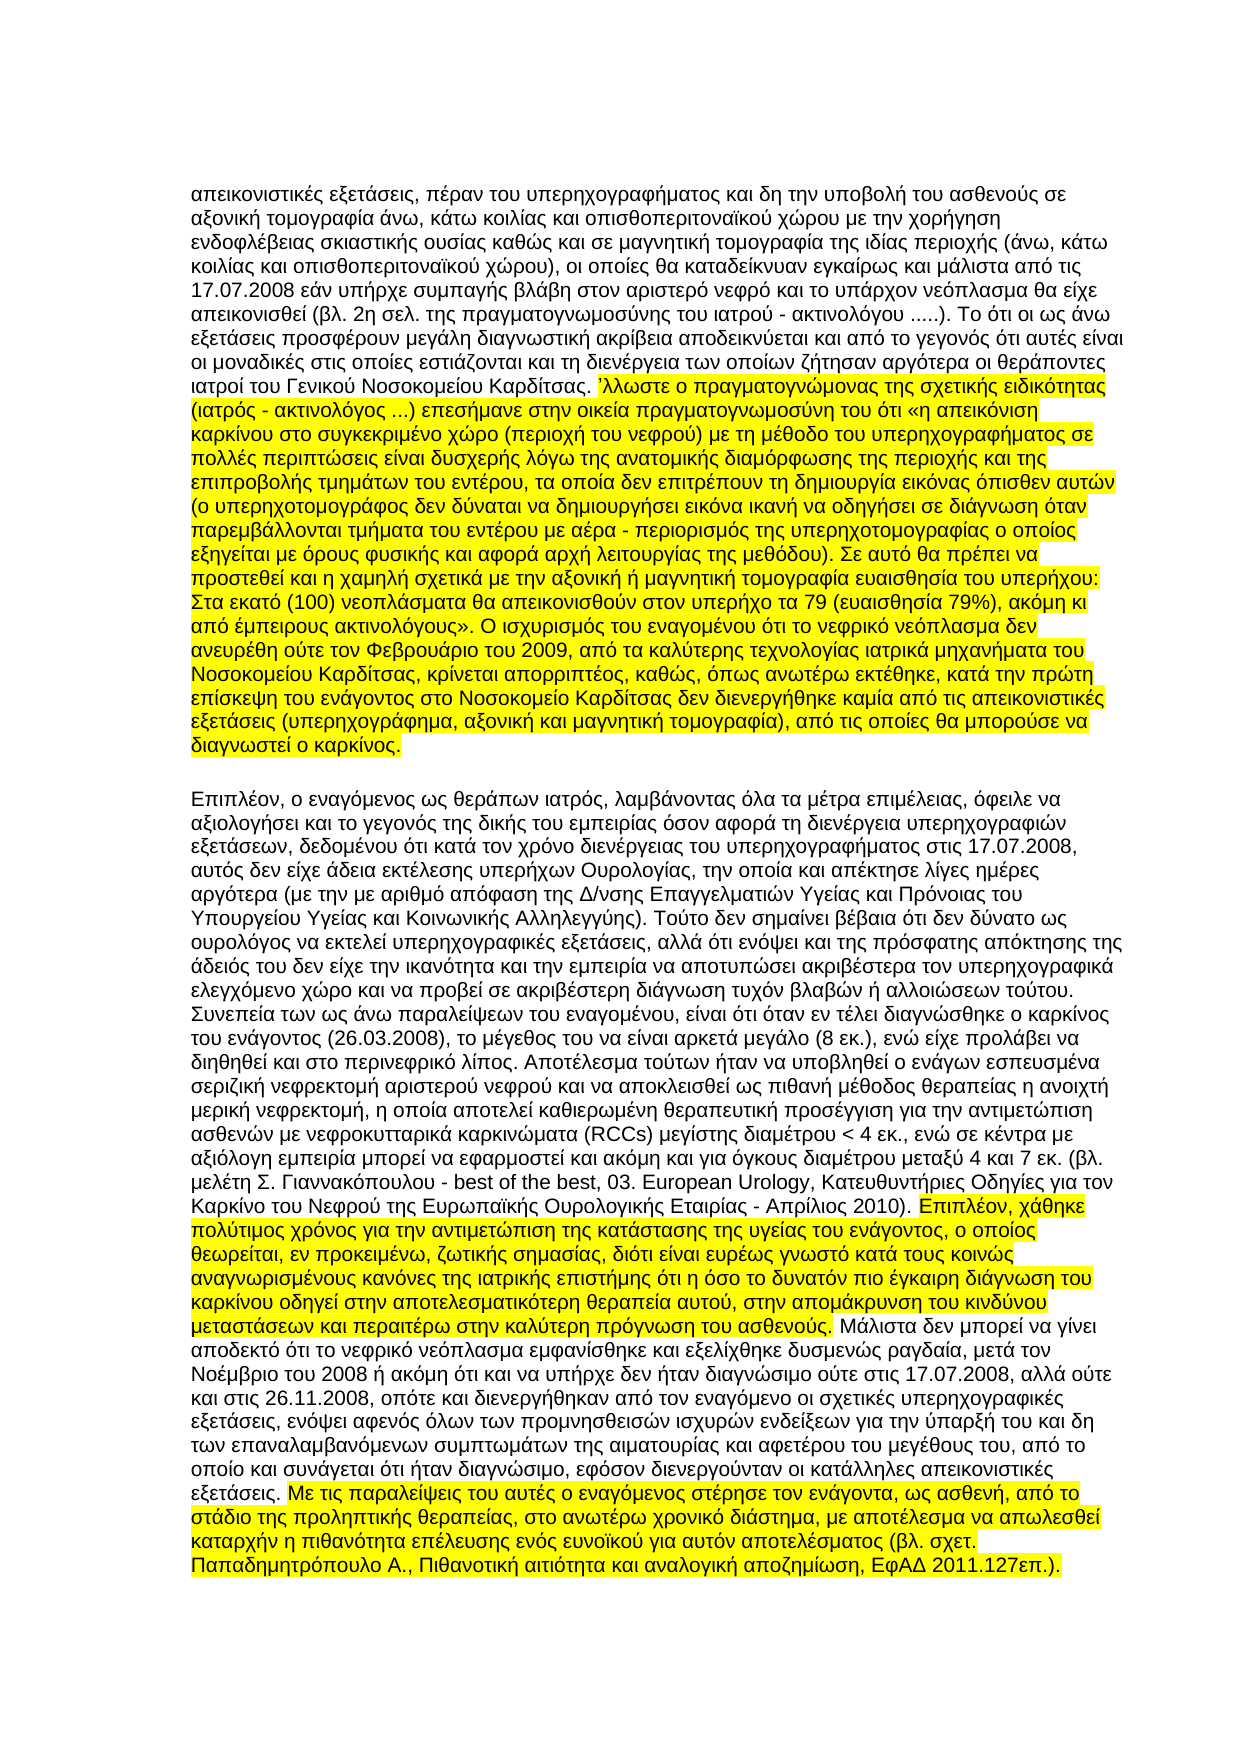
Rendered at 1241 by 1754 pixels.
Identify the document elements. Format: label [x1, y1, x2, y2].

table_header [188, 150, 1125, 1580]
